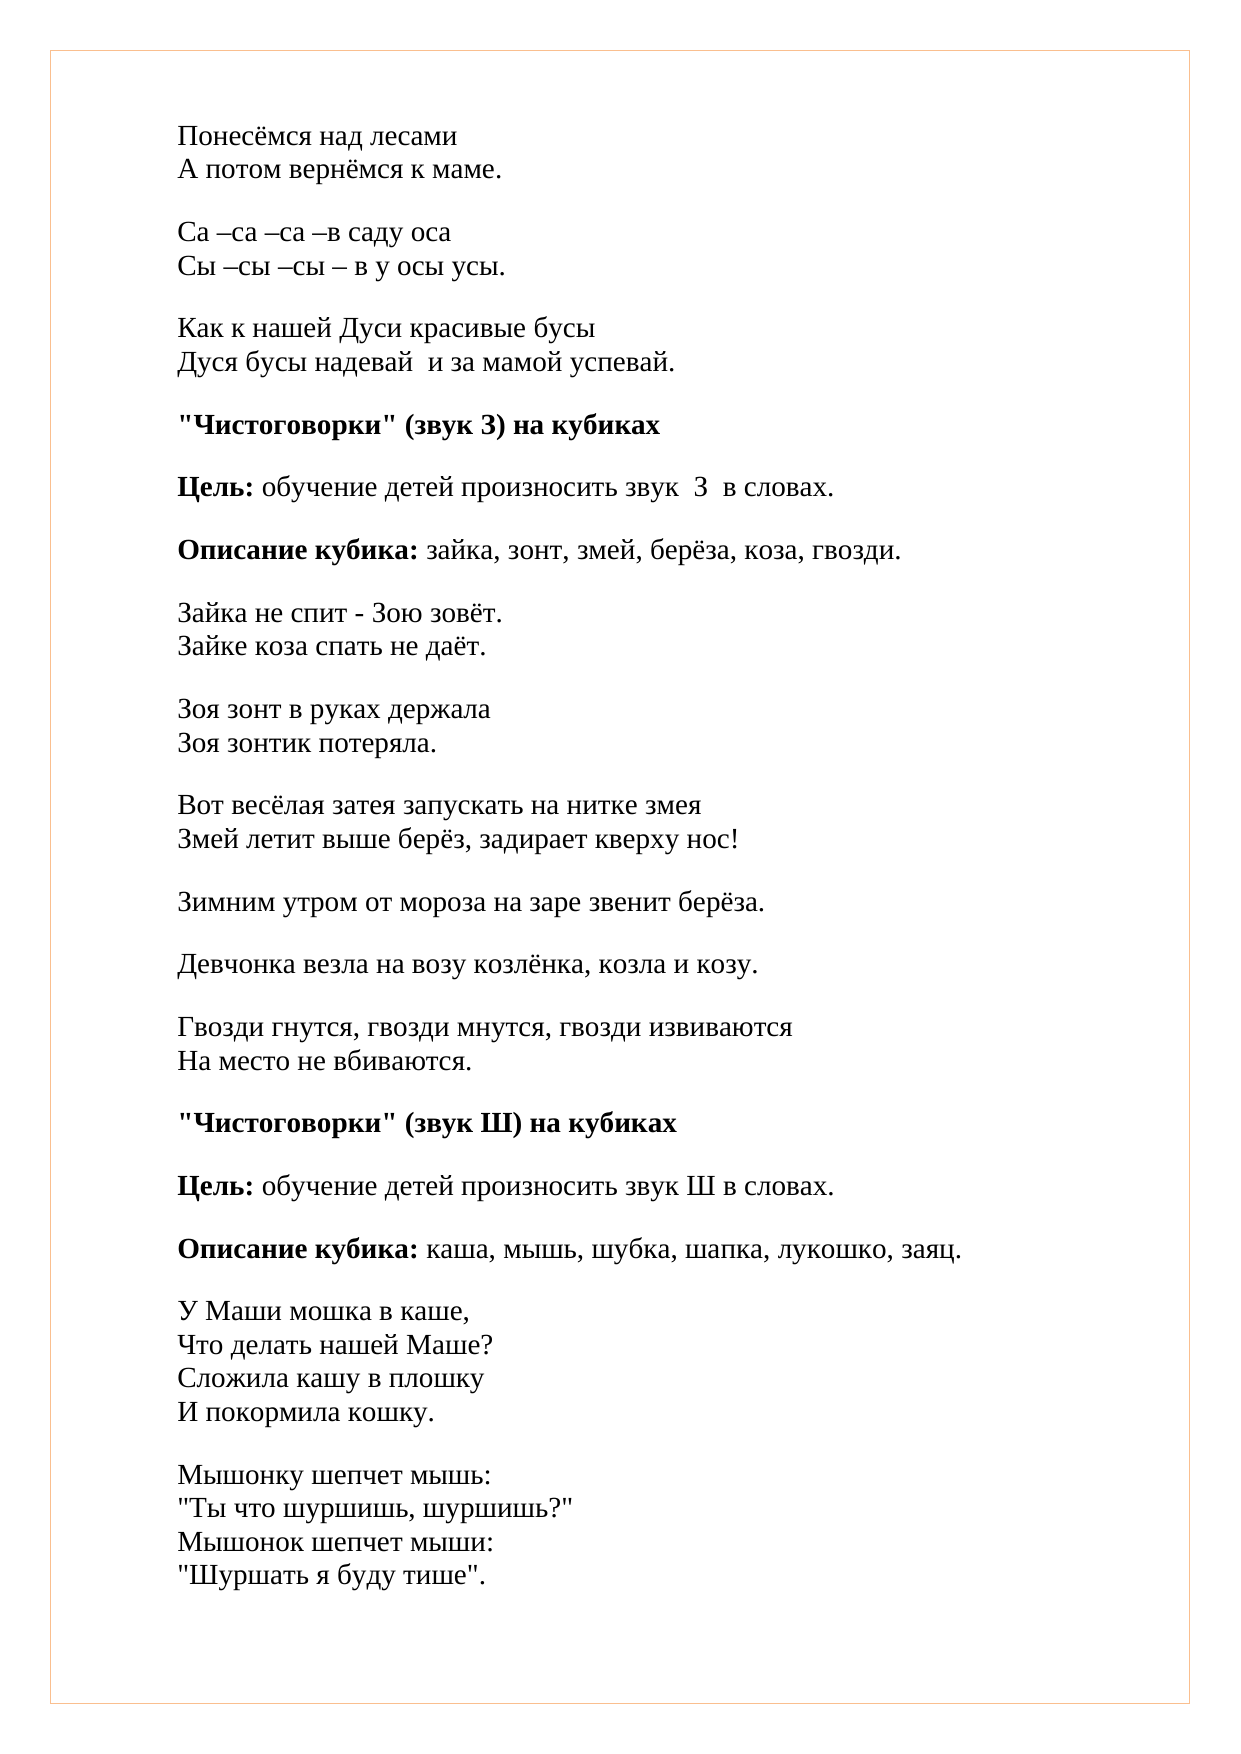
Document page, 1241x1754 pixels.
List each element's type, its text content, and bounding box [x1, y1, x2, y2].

text Цель: обучение детей произносить звук Ш в словах. [177, 1168, 1152, 1202]
text Вот весёлая затея запускать на нитке змея Змей летит выше берёз, задирает кверху нос! [177, 787, 1152, 854]
text Зимним утром от мороза на заре звенит берёза. [177, 884, 1152, 917]
text Описание кубика: каша, мышь, шубка, шапка, лукошко, заяц. [177, 1231, 1152, 1264]
text Как к нашей Дуси красивые бусы Дуся бусы надевай и за мамой успевай. [177, 311, 1152, 378]
text Гвозди гнутся, гвозди мнутся, гвозди извиваются На место не вбиваются. [177, 1009, 1152, 1076]
text Описание кубика: зайка, зонт, змей, берёза, коза, гвозди. [177, 532, 1152, 566]
text Цель: обучение детей произносить звук З в словах. [177, 469, 1152, 503]
text Зайка не спит - Зою зовёт. Зайке коза спать не даёт. [177, 595, 1152, 662]
text "Чистоговорки" (звук З) на кубиках [177, 407, 1152, 440]
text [177, 118, 1152, 185]
text Мышонку шепчет мышь: "Ты что шуршишь, шуршишь?" Мышонок шепчет мыши: "Шуршать я буду тише". [177, 1457, 1152, 1591]
text Зоя зонт в руках держала Зоя зонтик потеряла. [177, 691, 1152, 758]
text У Маши мошка в каше, Что делать нашей Маше? Сложила кашу в плошку И покормила кошку. [177, 1293, 1152, 1428]
text "Чистоговорки" (звук Ш) на кубиках [177, 1105, 1152, 1139]
text Девчонка везла на возу козлёнка, козла и козу. [177, 946, 1152, 980]
text Са –са –са –в саду оса Сы –сы –сы – в у осы усы. [177, 214, 1152, 281]
